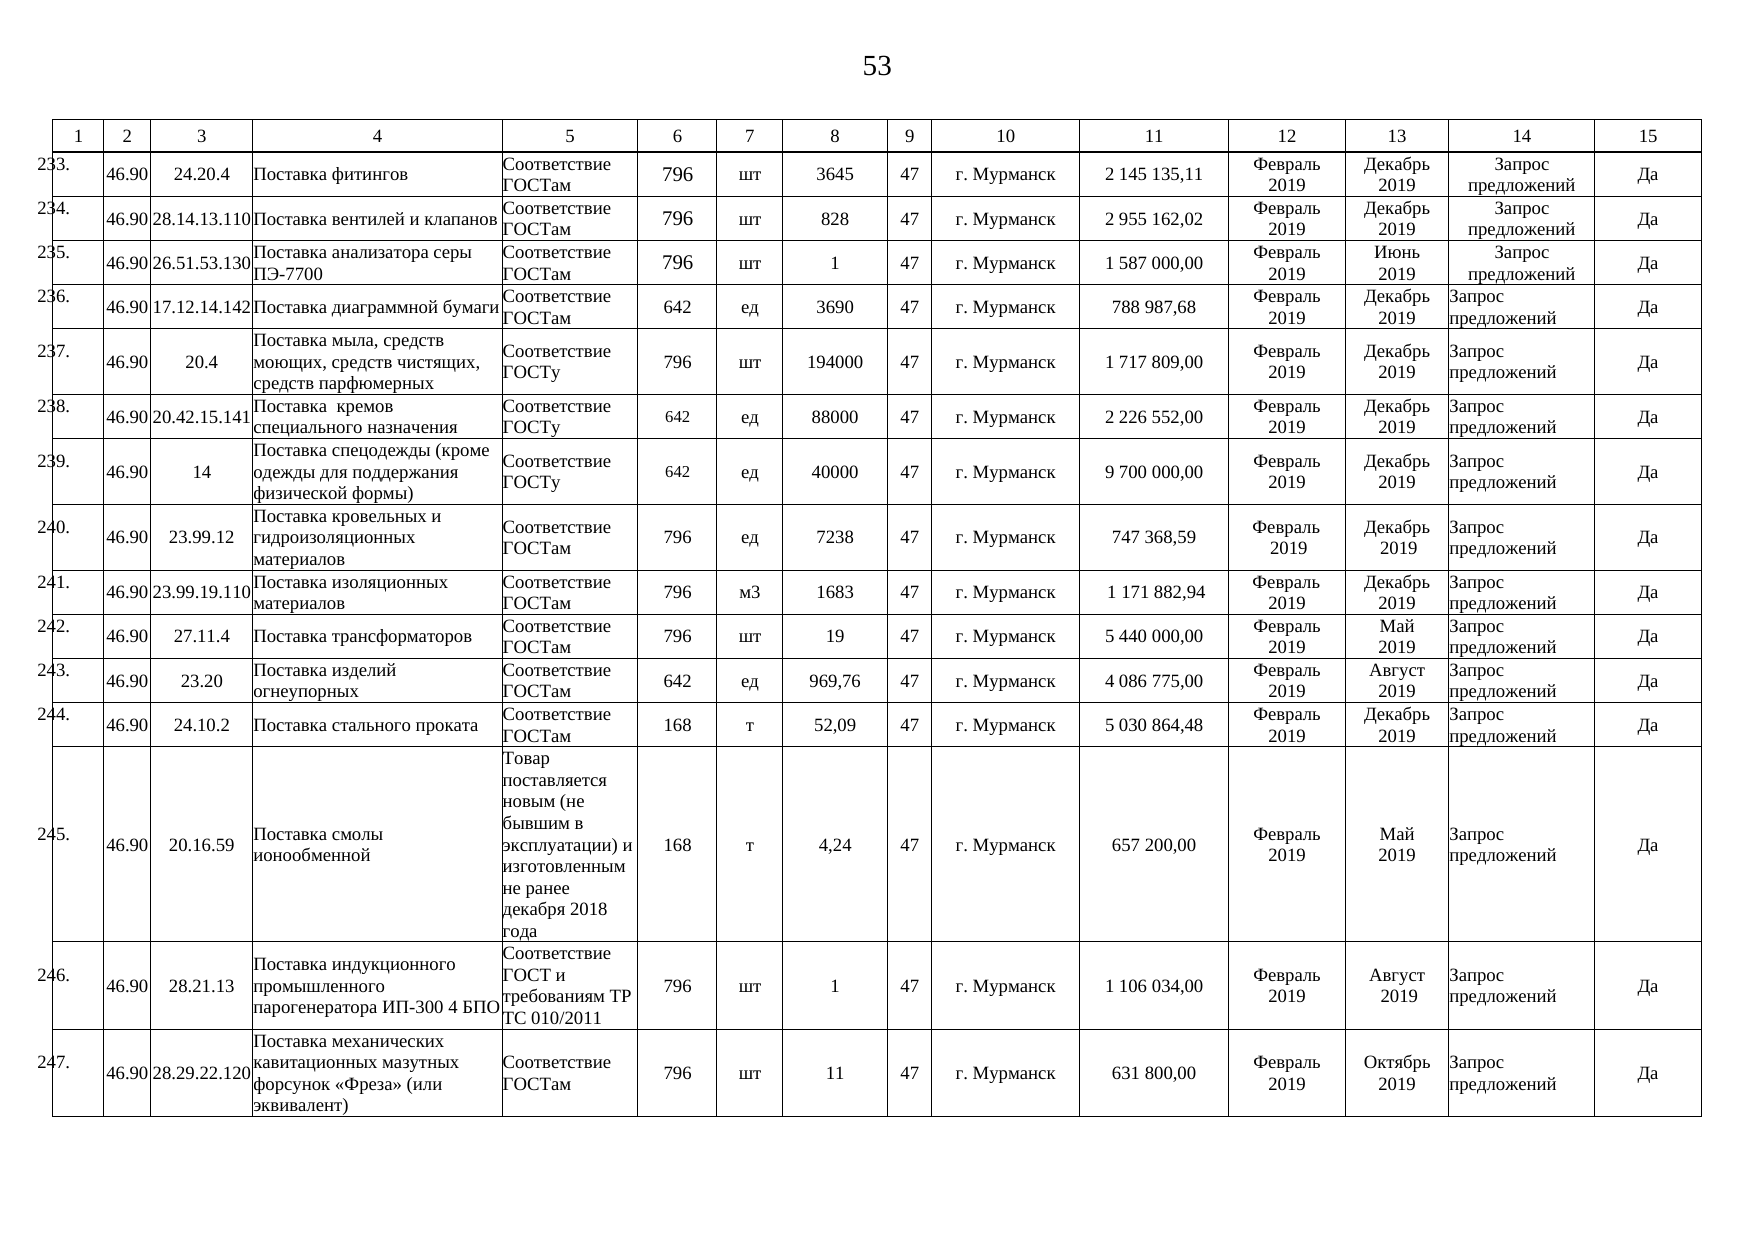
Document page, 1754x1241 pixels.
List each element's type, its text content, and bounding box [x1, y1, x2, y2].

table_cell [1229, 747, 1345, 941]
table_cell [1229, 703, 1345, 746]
table_header 9 [888, 120, 931, 151]
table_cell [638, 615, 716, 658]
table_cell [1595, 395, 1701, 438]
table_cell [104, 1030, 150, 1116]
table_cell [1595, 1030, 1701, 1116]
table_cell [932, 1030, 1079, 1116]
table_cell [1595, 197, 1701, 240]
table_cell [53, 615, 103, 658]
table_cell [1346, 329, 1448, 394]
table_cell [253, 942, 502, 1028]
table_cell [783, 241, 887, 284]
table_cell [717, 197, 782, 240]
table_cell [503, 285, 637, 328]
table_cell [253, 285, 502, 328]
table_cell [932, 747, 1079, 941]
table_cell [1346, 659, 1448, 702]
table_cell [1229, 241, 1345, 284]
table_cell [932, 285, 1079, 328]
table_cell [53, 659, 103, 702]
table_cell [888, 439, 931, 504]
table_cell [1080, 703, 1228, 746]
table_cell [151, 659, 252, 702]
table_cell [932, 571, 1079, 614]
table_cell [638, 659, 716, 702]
table_header 5 [503, 120, 637, 151]
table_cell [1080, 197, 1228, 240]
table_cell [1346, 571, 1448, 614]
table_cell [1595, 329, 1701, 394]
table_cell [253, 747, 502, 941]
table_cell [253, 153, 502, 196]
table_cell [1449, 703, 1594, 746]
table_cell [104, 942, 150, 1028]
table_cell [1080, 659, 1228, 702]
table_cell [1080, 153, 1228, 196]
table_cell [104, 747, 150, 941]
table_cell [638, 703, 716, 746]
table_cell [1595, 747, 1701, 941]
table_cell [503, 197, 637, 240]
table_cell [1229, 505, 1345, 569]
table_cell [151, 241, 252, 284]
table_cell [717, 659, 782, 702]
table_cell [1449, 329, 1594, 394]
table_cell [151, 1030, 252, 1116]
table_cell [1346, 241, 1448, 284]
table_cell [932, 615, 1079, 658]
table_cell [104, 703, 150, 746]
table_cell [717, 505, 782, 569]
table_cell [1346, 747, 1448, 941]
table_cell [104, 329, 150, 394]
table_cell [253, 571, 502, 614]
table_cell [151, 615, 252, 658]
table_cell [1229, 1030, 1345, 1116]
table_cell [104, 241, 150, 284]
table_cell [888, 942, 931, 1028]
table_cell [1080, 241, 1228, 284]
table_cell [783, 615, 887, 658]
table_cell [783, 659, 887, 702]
table_header 4 [253, 120, 502, 151]
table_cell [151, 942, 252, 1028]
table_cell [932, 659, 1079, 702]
table_header 2 [104, 120, 150, 151]
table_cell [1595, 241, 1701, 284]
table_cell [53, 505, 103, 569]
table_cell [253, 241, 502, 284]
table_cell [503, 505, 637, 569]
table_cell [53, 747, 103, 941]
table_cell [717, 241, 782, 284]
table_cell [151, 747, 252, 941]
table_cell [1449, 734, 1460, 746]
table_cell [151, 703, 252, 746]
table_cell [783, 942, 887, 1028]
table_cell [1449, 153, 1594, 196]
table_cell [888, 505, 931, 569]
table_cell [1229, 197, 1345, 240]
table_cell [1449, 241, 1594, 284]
table_header 10 [932, 120, 1079, 151]
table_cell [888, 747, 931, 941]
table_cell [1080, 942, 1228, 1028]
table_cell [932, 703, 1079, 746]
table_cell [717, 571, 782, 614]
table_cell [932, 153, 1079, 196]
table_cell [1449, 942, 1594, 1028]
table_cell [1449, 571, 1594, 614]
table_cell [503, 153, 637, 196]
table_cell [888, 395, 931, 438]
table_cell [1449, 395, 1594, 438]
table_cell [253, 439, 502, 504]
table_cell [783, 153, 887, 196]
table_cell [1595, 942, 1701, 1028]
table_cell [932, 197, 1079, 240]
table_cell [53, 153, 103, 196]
table_header 6 [638, 120, 716, 151]
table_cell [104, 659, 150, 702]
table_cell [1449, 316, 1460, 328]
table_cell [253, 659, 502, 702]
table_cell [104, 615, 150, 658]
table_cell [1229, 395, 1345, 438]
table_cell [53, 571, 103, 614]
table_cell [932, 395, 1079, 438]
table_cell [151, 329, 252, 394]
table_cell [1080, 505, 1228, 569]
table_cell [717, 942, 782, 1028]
table_header 13 [1346, 120, 1448, 151]
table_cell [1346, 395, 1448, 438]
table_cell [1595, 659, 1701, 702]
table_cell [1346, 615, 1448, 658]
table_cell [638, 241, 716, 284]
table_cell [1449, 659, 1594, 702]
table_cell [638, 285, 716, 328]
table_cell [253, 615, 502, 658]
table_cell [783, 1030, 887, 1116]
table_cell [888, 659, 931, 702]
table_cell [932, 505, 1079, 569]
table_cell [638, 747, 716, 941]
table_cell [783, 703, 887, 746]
table_header 1 [53, 120, 103, 151]
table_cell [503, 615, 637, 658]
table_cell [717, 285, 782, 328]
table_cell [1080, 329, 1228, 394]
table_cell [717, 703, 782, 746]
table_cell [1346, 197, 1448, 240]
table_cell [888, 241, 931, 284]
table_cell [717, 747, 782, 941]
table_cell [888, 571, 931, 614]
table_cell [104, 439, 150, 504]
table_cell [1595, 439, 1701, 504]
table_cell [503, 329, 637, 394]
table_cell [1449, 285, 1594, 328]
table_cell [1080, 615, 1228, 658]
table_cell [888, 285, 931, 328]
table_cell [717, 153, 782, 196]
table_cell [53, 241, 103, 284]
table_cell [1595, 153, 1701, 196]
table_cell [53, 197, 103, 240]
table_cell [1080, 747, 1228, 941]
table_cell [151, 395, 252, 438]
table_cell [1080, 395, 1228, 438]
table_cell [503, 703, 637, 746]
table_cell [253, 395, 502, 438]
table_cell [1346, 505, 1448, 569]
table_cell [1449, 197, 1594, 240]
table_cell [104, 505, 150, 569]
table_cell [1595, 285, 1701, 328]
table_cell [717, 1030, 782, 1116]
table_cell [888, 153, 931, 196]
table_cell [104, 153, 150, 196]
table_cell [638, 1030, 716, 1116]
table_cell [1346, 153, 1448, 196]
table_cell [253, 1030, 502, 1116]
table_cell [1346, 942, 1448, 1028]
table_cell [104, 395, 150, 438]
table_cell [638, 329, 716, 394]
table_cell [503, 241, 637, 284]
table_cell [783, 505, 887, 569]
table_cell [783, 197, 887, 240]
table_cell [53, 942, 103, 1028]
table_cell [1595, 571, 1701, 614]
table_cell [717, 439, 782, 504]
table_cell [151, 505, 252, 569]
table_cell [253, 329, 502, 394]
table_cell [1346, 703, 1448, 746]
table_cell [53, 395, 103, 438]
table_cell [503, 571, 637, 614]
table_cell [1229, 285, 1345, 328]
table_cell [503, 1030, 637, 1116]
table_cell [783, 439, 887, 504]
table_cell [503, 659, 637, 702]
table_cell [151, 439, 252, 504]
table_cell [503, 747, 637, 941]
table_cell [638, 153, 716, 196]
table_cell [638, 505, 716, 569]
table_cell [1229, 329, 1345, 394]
table_header 8 [783, 120, 887, 151]
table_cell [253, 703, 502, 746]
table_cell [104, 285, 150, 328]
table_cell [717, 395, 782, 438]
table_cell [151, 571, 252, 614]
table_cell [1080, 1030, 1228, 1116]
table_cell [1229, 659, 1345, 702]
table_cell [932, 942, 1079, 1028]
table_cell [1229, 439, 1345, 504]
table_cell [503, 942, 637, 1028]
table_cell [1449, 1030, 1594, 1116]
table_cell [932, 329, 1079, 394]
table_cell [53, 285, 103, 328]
table_header 15 [1595, 120, 1701, 151]
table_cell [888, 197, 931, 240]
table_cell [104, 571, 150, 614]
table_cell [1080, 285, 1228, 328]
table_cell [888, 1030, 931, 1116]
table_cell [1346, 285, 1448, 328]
table_header 11 [1080, 120, 1228, 151]
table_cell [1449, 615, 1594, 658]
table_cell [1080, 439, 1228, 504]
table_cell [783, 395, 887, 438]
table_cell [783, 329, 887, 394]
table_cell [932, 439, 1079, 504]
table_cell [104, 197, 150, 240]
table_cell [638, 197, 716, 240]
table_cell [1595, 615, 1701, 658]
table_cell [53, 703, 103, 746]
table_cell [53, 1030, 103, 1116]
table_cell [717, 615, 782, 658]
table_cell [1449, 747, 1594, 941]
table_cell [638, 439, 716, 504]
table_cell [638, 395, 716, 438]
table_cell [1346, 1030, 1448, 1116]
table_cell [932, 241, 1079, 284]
table_header 7 [717, 120, 782, 151]
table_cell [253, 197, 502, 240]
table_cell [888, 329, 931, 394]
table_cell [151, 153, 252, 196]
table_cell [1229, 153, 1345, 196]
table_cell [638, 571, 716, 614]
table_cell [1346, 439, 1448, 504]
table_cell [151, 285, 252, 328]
table_header 3 [151, 120, 252, 151]
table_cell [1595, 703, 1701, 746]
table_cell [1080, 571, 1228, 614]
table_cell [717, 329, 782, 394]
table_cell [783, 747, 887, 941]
table_header 14 [1449, 120, 1594, 151]
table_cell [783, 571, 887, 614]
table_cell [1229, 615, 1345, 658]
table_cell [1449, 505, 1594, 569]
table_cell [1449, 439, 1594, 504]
table_header 12 [1229, 120, 1345, 151]
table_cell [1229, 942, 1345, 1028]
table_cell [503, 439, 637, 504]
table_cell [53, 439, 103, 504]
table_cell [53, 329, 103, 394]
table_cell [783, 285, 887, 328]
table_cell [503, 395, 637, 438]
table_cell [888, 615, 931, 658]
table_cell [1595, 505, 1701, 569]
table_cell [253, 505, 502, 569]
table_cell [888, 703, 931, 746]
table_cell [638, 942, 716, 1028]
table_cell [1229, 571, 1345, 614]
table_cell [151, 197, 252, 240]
